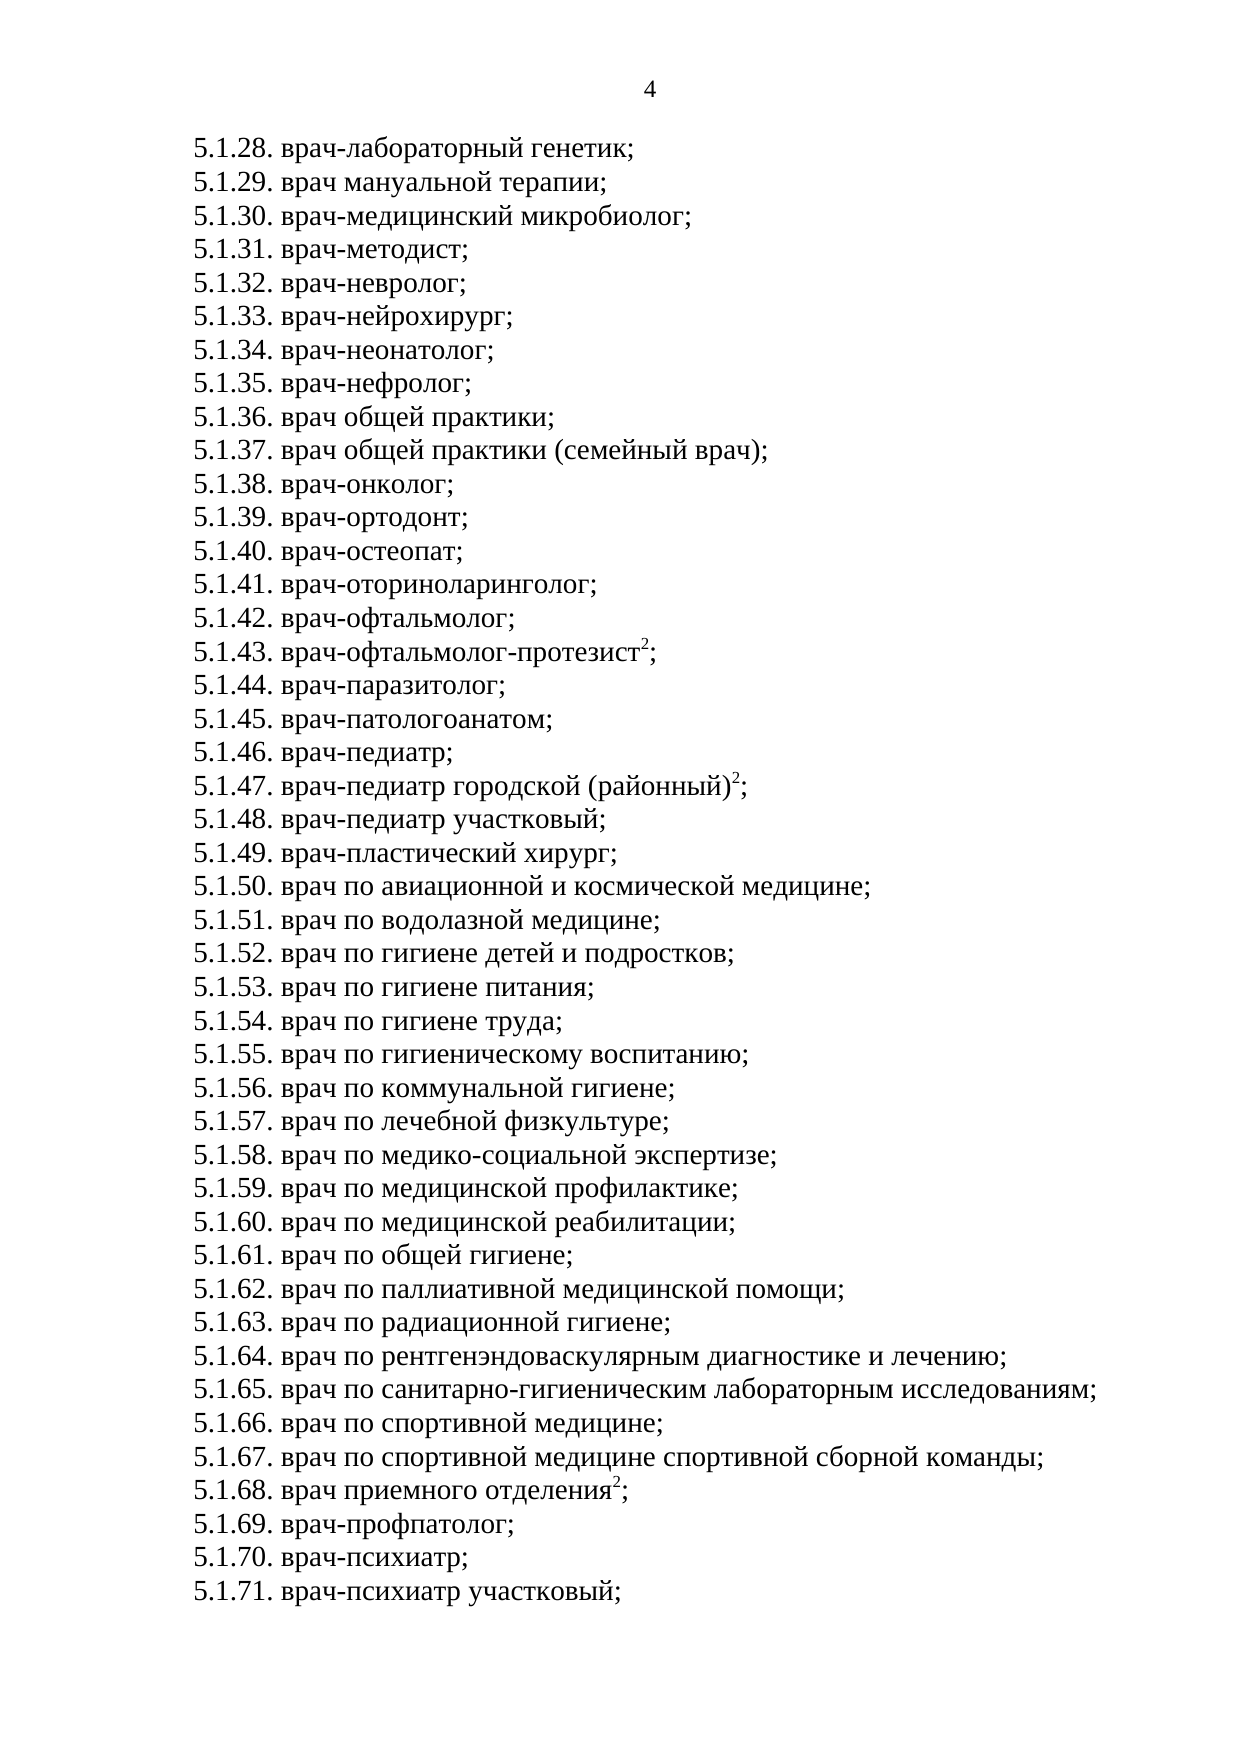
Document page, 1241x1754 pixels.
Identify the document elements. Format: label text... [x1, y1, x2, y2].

list врач-паразитолог; [193, 667, 1179, 701]
list врач-офтальмолог-протезист2; [193, 634, 1179, 667]
list врач-патологоанатом; [193, 701, 1179, 734]
list врач-методист; [193, 231, 1179, 265]
list врач приемного отделения2; [193, 1472, 1179, 1506]
list врач по спортивной медицине; [193, 1405, 1179, 1439]
list врач общей практики; [193, 399, 1179, 432]
list врач по медико-социальной экспертизе; [193, 1137, 1179, 1170]
list врач по авиационной и космической медицине; [193, 868, 1179, 902]
list врач-офтальмолог; [193, 600, 1179, 634]
list врач-невролог; [193, 265, 1179, 298]
list врач-нейрохирург; [193, 298, 1179, 332]
list врач-неонатолог; [193, 332, 1179, 365]
list врач-оториноларинголог; [193, 567, 1179, 600]
list врач-педиатр; [193, 734, 1179, 768]
list врач по медицинской реабилитации; [193, 1204, 1179, 1237]
list врач-пластический хирург; [193, 835, 1179, 868]
list врач-педиатр городской (районный)2; [193, 768, 1179, 801]
list врач-остеопат; [193, 533, 1179, 567]
list врач по рентгенэндоваскулярным диагностике и лечению; [193, 1338, 1179, 1372]
list врач по санитарно-гигиеническим лабораторным исследованиям; [193, 1372, 1179, 1405]
list врач по коммунальной гигиене; [193, 1070, 1179, 1103]
list врач по лечебной физкультуре; [193, 1103, 1179, 1137]
list врач-онколог; [193, 466, 1179, 499]
list врач мануальной терапии; [193, 164, 1179, 198]
list врач-профпатолог; [193, 1506, 1179, 1539]
list врач-медицинский микробиолог; [193, 198, 1179, 231]
list врач-лабораторный генетик; [193, 131, 1179, 164]
list врач по гигиене питания; [193, 969, 1179, 1003]
list врач по медицинской профилактике; [193, 1170, 1179, 1204]
list врач по паллиативной медицинской помощи; [193, 1271, 1179, 1304]
list врач-психиатр; [193, 1539, 1179, 1573]
list врач общей практики (семейный врач); [193, 432, 1179, 466]
list врач по гигиеническому воспитанию; [193, 1036, 1179, 1070]
list врач по гигиене труда; [193, 1003, 1179, 1036]
list врач-психиатр участковый; [193, 1573, 1179, 1606]
list врач по радиационной гигиене; [193, 1304, 1179, 1338]
list врач-нефролог; [193, 365, 1179, 399]
list врач-педиатр участковый; [193, 801, 1179, 835]
list врач по спортивной медицине спортивной сборной команды; [193, 1439, 1179, 1472]
list врач-ортодонт; [193, 499, 1179, 533]
list врач по гигиене детей и подростков; [193, 936, 1179, 969]
list врач по водолазной медицине; [193, 902, 1179, 936]
list врач по общей гигиене; [193, 1237, 1179, 1271]
